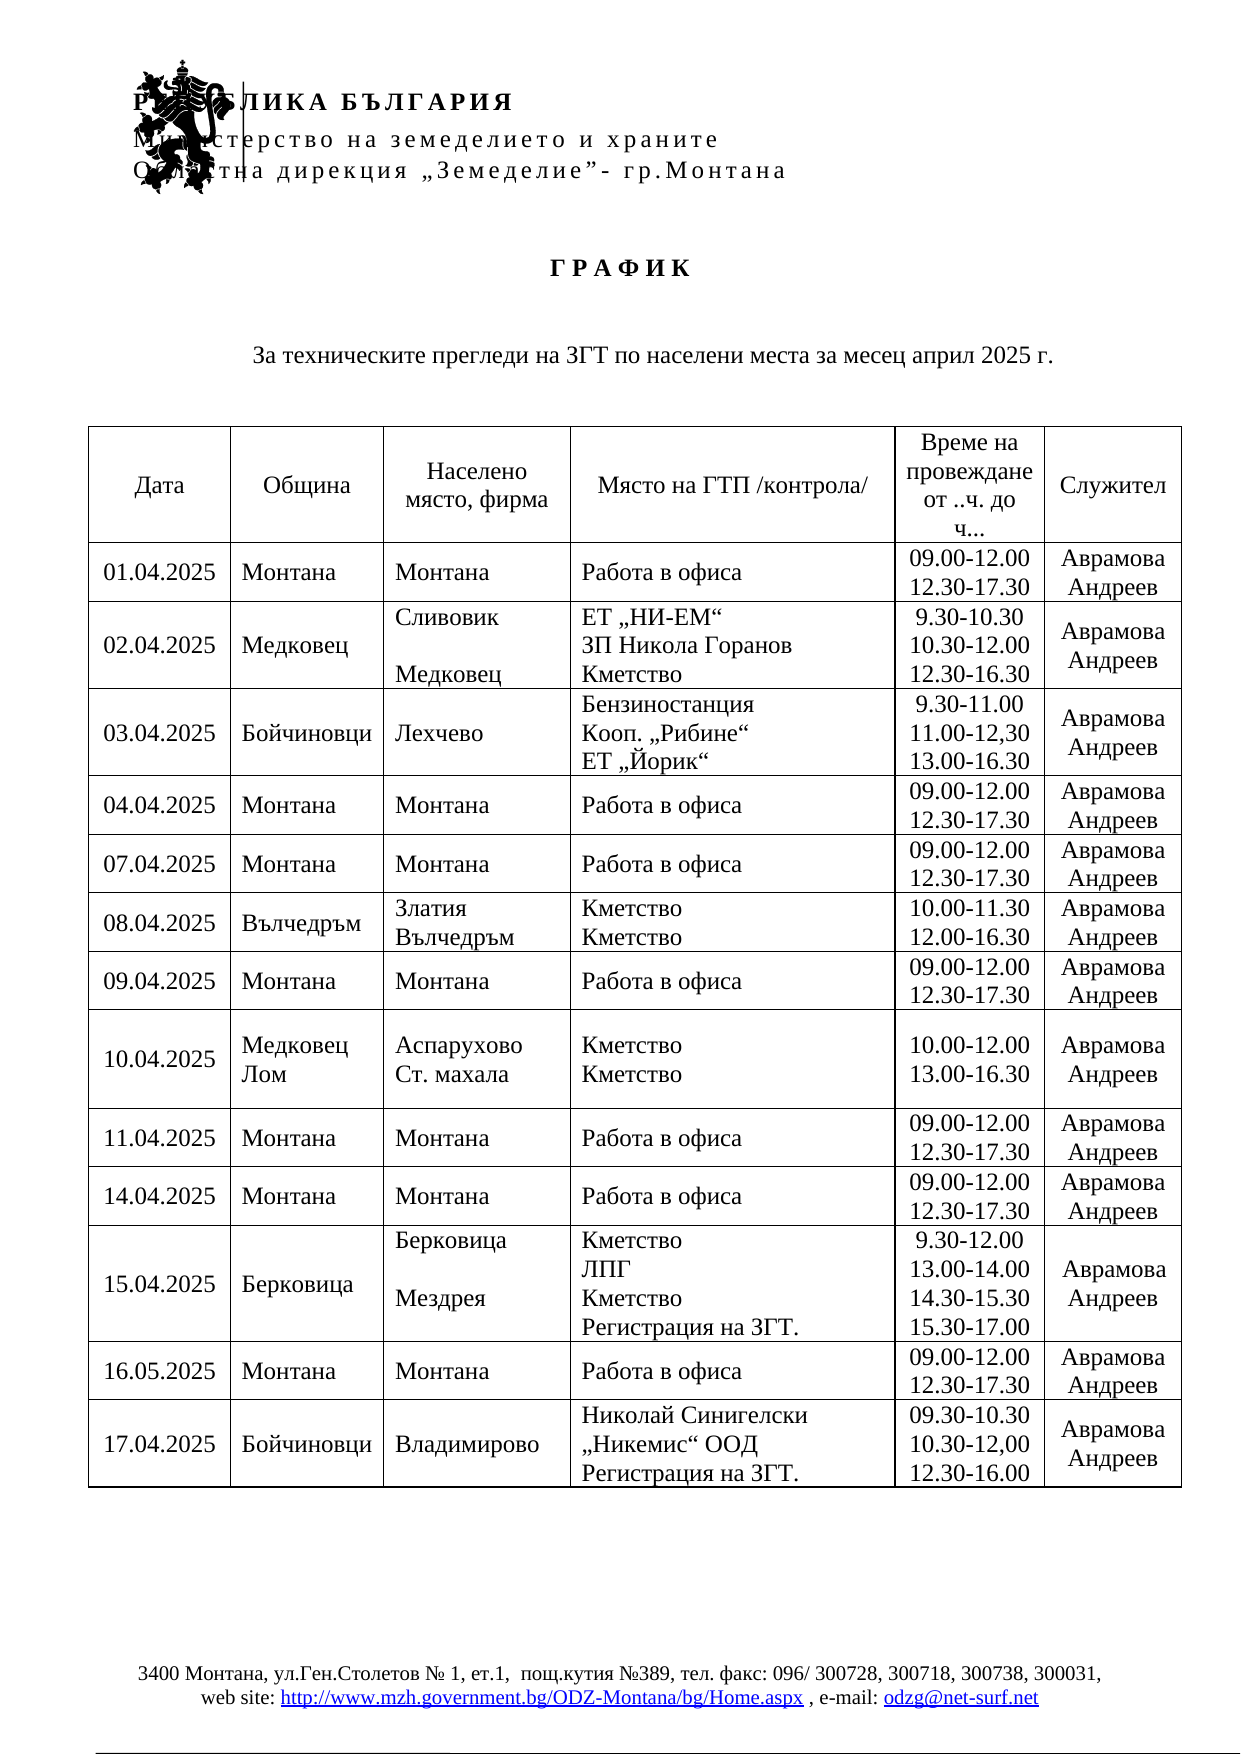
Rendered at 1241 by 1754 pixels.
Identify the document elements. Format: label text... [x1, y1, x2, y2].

table_cell Кметство Кметство [571, 1010, 894, 1107]
table_cell 14.04.2025 [89, 1167, 230, 1224]
table_cell Аврамова Андреев [1045, 952, 1181, 1009]
table_cell Берковица [231, 1226, 383, 1341]
table_cell Аврамова Андреев [1045, 1342, 1181, 1399]
table_cell Вълчедръм [231, 893, 383, 951]
table_cell 09.00-12.00 12.30-17.30 [896, 1109, 1044, 1166]
table_cell Сливовик Медковец [384, 602, 570, 688]
table_cell 17.04.2025 [89, 1400, 230, 1486]
table_cell Работа в офиса [571, 776, 894, 834]
table_cell 08.04.2025 [89, 893, 230, 951]
table_cell Монтана [231, 776, 383, 834]
table_cell Владимирово [384, 1400, 570, 1486]
table_cell 01.04.2025 [89, 543, 230, 601]
table_cell Аврамова Андреев [1045, 1400, 1181, 1486]
table_cell 09.00-12.00 12.30-17.30 [896, 543, 1044, 601]
table_cell Медковец [231, 602, 383, 688]
table_cell 07.04.2025 [89, 835, 230, 892]
table_cell Монтана [231, 952, 383, 1009]
text Г Р А Ф И К [133, 253, 1106, 282]
table_cell Монтана [231, 1109, 383, 1166]
table_cell Монтана [384, 1167, 570, 1224]
table_cell Аврамова Андреев [1045, 893, 1181, 951]
table_cell 09.04.2025 [89, 952, 230, 1009]
table_cell 16.05.2025 [89, 1342, 230, 1399]
table_cell Работа в офиса [571, 835, 894, 892]
table_cell 11.04.2025 [89, 1109, 230, 1166]
table_cell 04.04.2025 [89, 776, 230, 834]
table_cell 9.30-12.00 13.00-14.00 14.30-15.30 15.30-17.00 [896, 1226, 1044, 1341]
table_cell 09.00-12.00 12.30-17.30 [896, 1342, 1044, 1399]
table_header Дата [89, 427, 230, 542]
table_cell Аврамова Андреев [1045, 1010, 1181, 1107]
table_cell 09.30-10.30 10.30-12,00 12.30-16.00 [896, 1400, 1044, 1486]
table_cell ЕТ „НИ-ЕМ“ ЗП Никола Горанов Кметство [571, 602, 894, 688]
table_cell 09.00-12.00 12.30-17.30 [896, 952, 1044, 1009]
table_cell Работа в офиса [571, 1167, 894, 1224]
table_cell 9.30-10.30 10.30-12.00 12.30-16.30 [896, 602, 1044, 688]
table_cell Аврамова Андреев [1045, 543, 1181, 601]
table_cell Аврамова Андреев [1045, 835, 1181, 892]
table_cell Берковица Мездрея [384, 1226, 570, 1341]
table_cell Лехчево [384, 689, 570, 775]
table_cell Аврамова Андреев [1045, 602, 1181, 688]
table_cell Работа в офиса [571, 1342, 894, 1399]
table_cell 09.00-12.00 12.30-17.30 [896, 1167, 1044, 1224]
table_cell Работа в офиса [571, 543, 894, 601]
table_header Време на провеждане от ..ч. до ч... [896, 427, 1044, 542]
table_cell Монтана [384, 1109, 570, 1166]
table_cell Монтана [231, 1342, 383, 1399]
table_cell 10.00-12.00 13.00-16.30 [896, 1010, 1044, 1107]
table_cell Монтана [231, 1167, 383, 1224]
table_header Място на ГТП /контрола/ [571, 427, 894, 542]
table_cell Аврамова Андреев [1045, 1167, 1181, 1224]
table_cell Монтана [384, 952, 570, 1009]
table_cell 10.04.2025 [89, 1010, 230, 1107]
table_cell 9.30-11.00 11.00-12,30 13.00-16.30 [896, 689, 1044, 775]
table_cell 09.00-12.00 12.30-17.30 [896, 835, 1044, 892]
table_cell 09.00-12.00 12.30-17.30 [896, 776, 1044, 834]
table_cell Бойчиновци [231, 1400, 383, 1486]
table_cell Николай Синигелски „Никемис“ ООД Регистрация на ЗГТ. [571, 1400, 894, 1486]
table_header Служител [1045, 427, 1181, 542]
table_cell Монтана [231, 835, 383, 892]
text За техническите прегледи на ЗГТ по населени места за месец април 2025 г. [133, 340, 1174, 368]
table_cell Работа в офиса [571, 1109, 894, 1166]
table_header Община [231, 427, 383, 542]
table_cell Кметство ЛПГ Кметство Регистрация на ЗГТ. [571, 1226, 894, 1341]
table_cell Аврамова Андреев [1045, 1226, 1181, 1341]
table_cell 10.00-11.30 12.00-16.30 [896, 893, 1044, 951]
table_cell 03.04.2025 [89, 689, 230, 775]
table_cell Аврамова Андреев [1045, 776, 1181, 834]
table_cell Монтана [384, 776, 570, 834]
table_cell Работа в офиса [571, 952, 894, 1009]
table_cell Монтана [384, 1342, 570, 1399]
table_cell 15.04.2025 [89, 1226, 230, 1341]
table_cell Бойчиновци [231, 689, 383, 775]
table_cell 02.04.2025 [89, 602, 230, 688]
table_cell Златия Вълчедръм [384, 893, 570, 951]
table_cell Медковец Лом [231, 1010, 383, 1107]
table_header Населено място, фирма [384, 427, 570, 542]
table_cell Монтана [384, 543, 570, 601]
table_cell Аспарухово Ст. махала [384, 1010, 570, 1107]
table_cell Аврамова Андреев [1045, 689, 1181, 775]
table_cell Аврамова Андреев [1045, 1109, 1181, 1166]
table_cell Монтана [231, 543, 383, 601]
table_cell Бензиностанция Кооп. „Рибине“ ЕТ „Йорик“ [571, 689, 894, 775]
table_cell Монтана [384, 835, 570, 892]
table_cell Кметство Кметство [571, 893, 894, 951]
